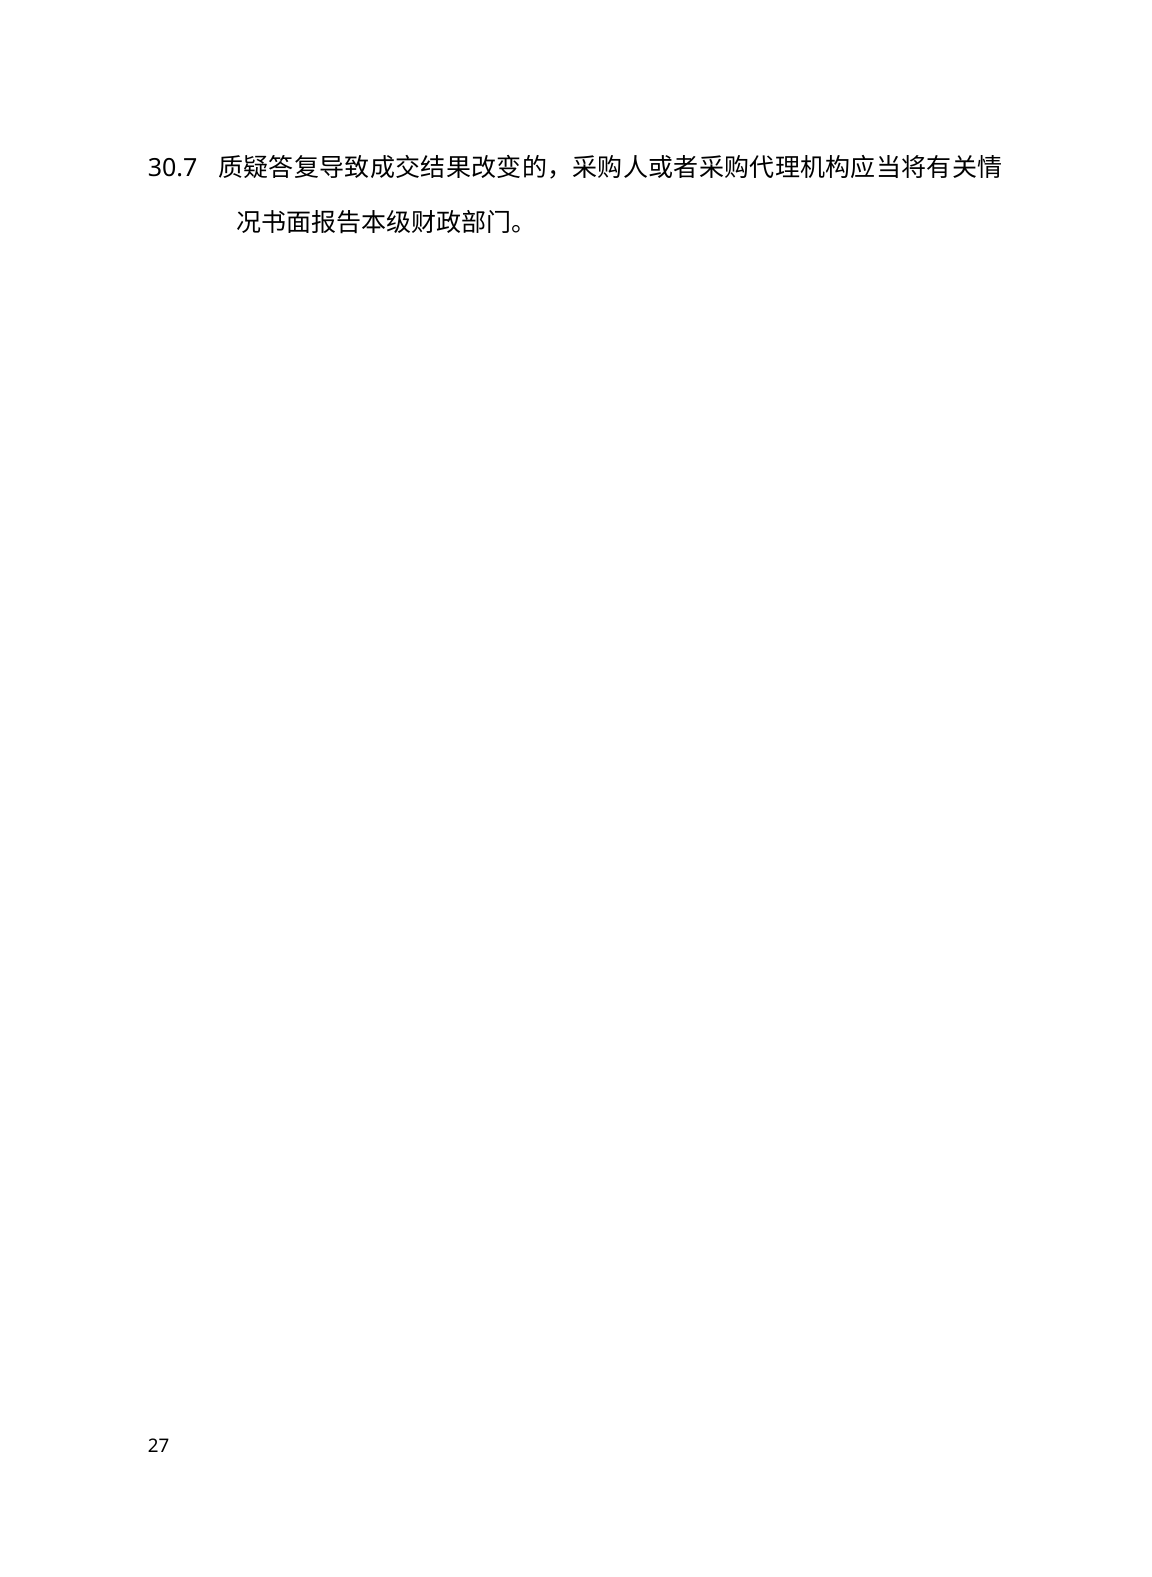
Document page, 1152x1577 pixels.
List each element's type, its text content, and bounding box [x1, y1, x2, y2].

text 30.7 质疑答复导致成交结果改变的，采购人或者采购代理机构应当将有关情况书面报告本级财政部门。 [148, 148, 1004, 238]
